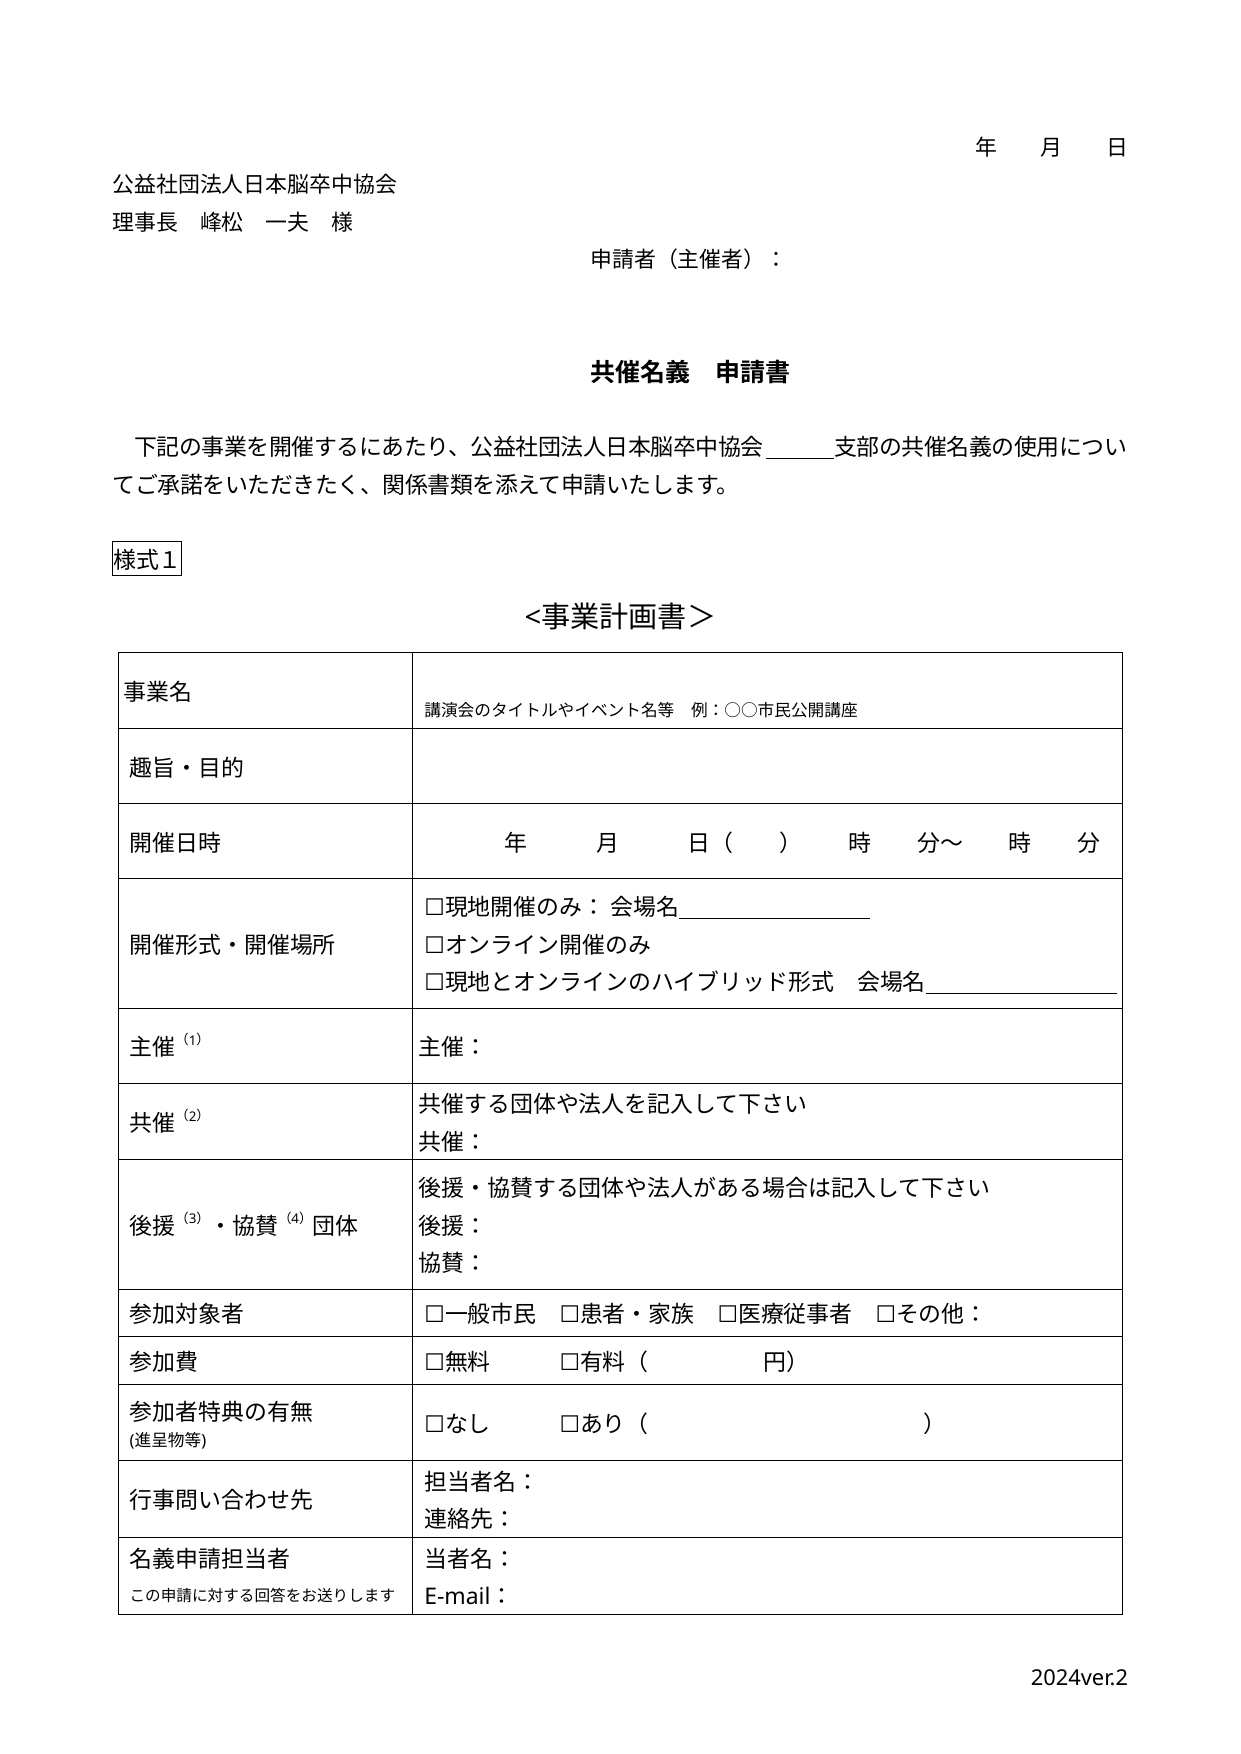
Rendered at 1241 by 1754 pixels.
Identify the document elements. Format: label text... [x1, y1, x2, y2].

text 様式１ [112, 539, 1128, 577]
table_cell [413, 729, 1122, 803]
table_cell 開催日時 [119, 804, 412, 878]
table_cell 無料 有料（ 円） [413, 1337, 1122, 1383]
table_cell 現地開催のみ： 会場名 オンライン開催のみ 現地とオンラインのハイブリッド形式 会場名 [413, 879, 1122, 1008]
table_cell 一般市民 患者・家族 医療従事者 その他： [413, 1290, 1122, 1336]
text 年 月 日 [112, 127, 1128, 164]
text 公益社団法人日本脳卒中協会 [112, 164, 1128, 202]
table_cell 開催形式・開催場所 [119, 879, 412, 1008]
table_header 事業名 [119, 653, 412, 728]
table_cell 後援・協賛する団体や法人がある場合は記入して下さい 後援： 協賛： [413, 1160, 1122, 1289]
table_cell 後援（3）・協賛（4）団体 [119, 1160, 412, 1289]
text 共催名義 申請書 [590, 352, 1128, 389]
table_cell なし あり（ ） [413, 1385, 1122, 1460]
text 申請者（主催者）： [590, 239, 1128, 277]
table_cell 参加者特典の有無 (進呈物等) [119, 1385, 412, 1460]
table_cell 名義申請担当者 この申請に対する回答をお送りします [119, 1538, 412, 1614]
table_cell 年 月 日（ ） 時 分～ 時 分 [413, 804, 1122, 878]
table_cell 担当者名： 連絡先： [413, 1461, 1122, 1537]
text 理事長 峰松 一夫 様 [112, 202, 1128, 239]
table_cell 主催（1） [119, 1009, 412, 1083]
text <事業計画書＞ [112, 577, 1128, 652]
table_cell 当者名： E-mail： [413, 1538, 1122, 1614]
text 下記の事業を開催するにあたり、公益社団法人日本脳卒中協会 支部の共催名義の使用についてご承諾をいただきたく、関係書類を添えて申請いたします。 [112, 427, 1128, 502]
table_cell 参加対象者 [119, 1290, 412, 1336]
table_header 講演会のタイトルやイベント名等 例：○○市民公開講座 [413, 653, 1122, 728]
table_cell 共催（2） [119, 1084, 412, 1159]
table_cell 行事問い合わせ先 [119, 1461, 412, 1537]
table_cell 主催： [413, 1009, 1122, 1083]
table_cell 参加費 [119, 1337, 412, 1383]
table_cell 共催する団体や法人を記入して下さい 共催： [413, 1084, 1122, 1159]
table_cell 趣旨・目的 [119, 729, 412, 803]
